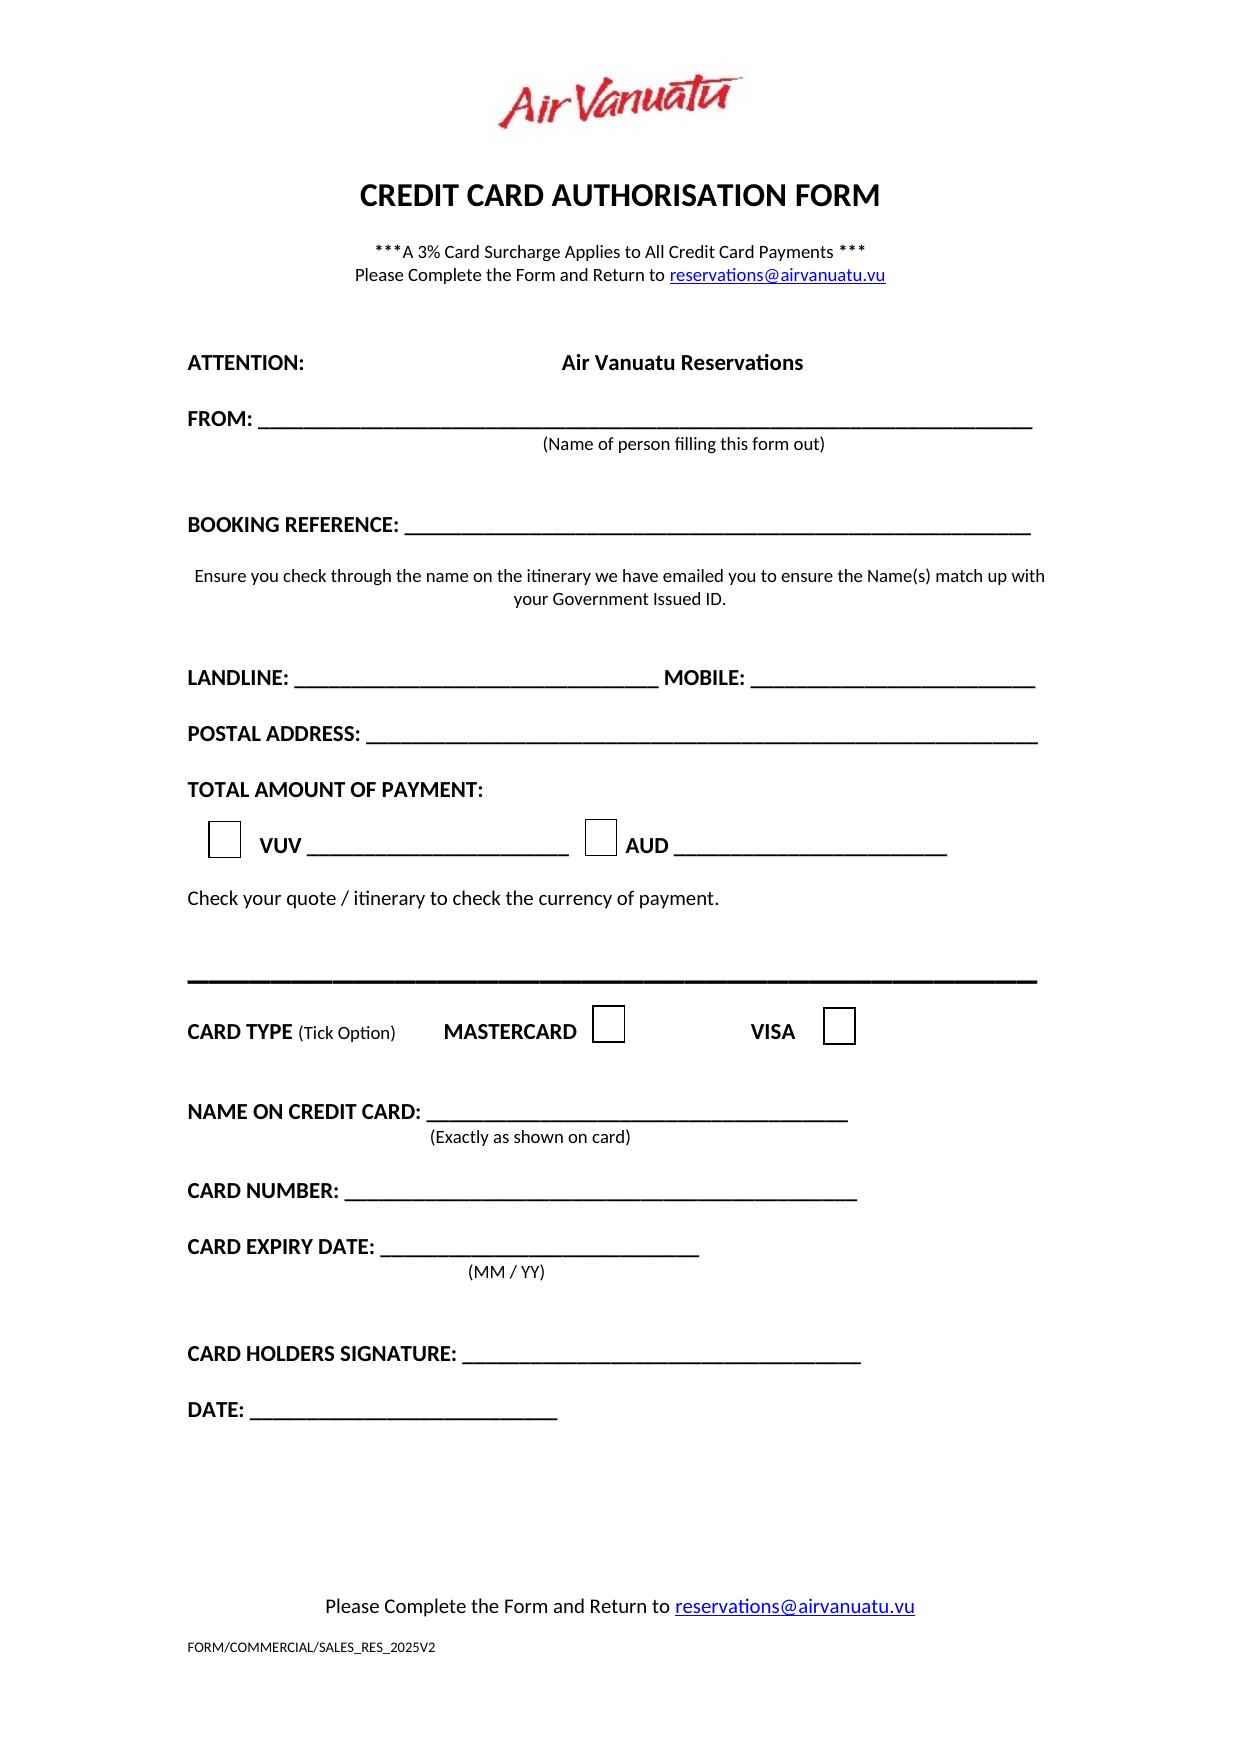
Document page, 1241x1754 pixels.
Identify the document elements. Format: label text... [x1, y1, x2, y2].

text ATTENTION: Air Vanuatu Reservations [187, 348, 1053, 376]
text Check your quote / itinerary to check the currency of payment. [187, 885, 1053, 910]
text CARD EXPIRY DATE: ____________________________ [187, 1232, 1053, 1260]
text BOOKING REFERENCE: _______________________________________________________ [187, 511, 1053, 539]
text (Exactly as shown on card) [187, 1125, 1053, 1148]
text CARD NUMBER: _____________________________________________ [187, 1176, 1053, 1204]
text _________________________________________ [187, 938, 1053, 989]
text LANDLINE: ________________________________ MOBILE: _________________________ [187, 663, 1053, 691]
picture [467, 51, 752, 150]
text CREDIT CARD AUTHORISATION FORM [187, 174, 1053, 215]
text (MM / YY) [187, 1260, 1053, 1283]
text DATE: ___________________________ [187, 1395, 1053, 1423]
text POSTAL ADDRESS: ___________________________________________________________ [187, 719, 1053, 747]
text VUV _______________________ AUD ________________________ [187, 831, 1053, 859]
text (Name of person filling this form out) [187, 432, 1053, 454]
text TOTAL AMOUNT OF PAYMENT: [187, 775, 1053, 803]
text Ensure you check through the name on the itinerary we have emailed you to ensure the Name(s) match up with your Government Issued ID. [187, 564, 1053, 610]
text CARD HOLDERS SIGNATURE: ___________________________________ [187, 1339, 1053, 1367]
text Please Complete the Form and Return to reservations@airvanuatu.vu [187, 263, 1053, 286]
text CARD TYPE (Tick Option) MASTERCARD VISA [187, 1017, 1053, 1045]
text FROM: ____________________________________________________________________ [187, 404, 1053, 432]
text NAME ON CREDIT CARD: _____________________________________ [187, 1097, 1053, 1125]
text ***A 3% Card Surcharge Applies to All Credit Card Payments *** [187, 240, 1053, 263]
